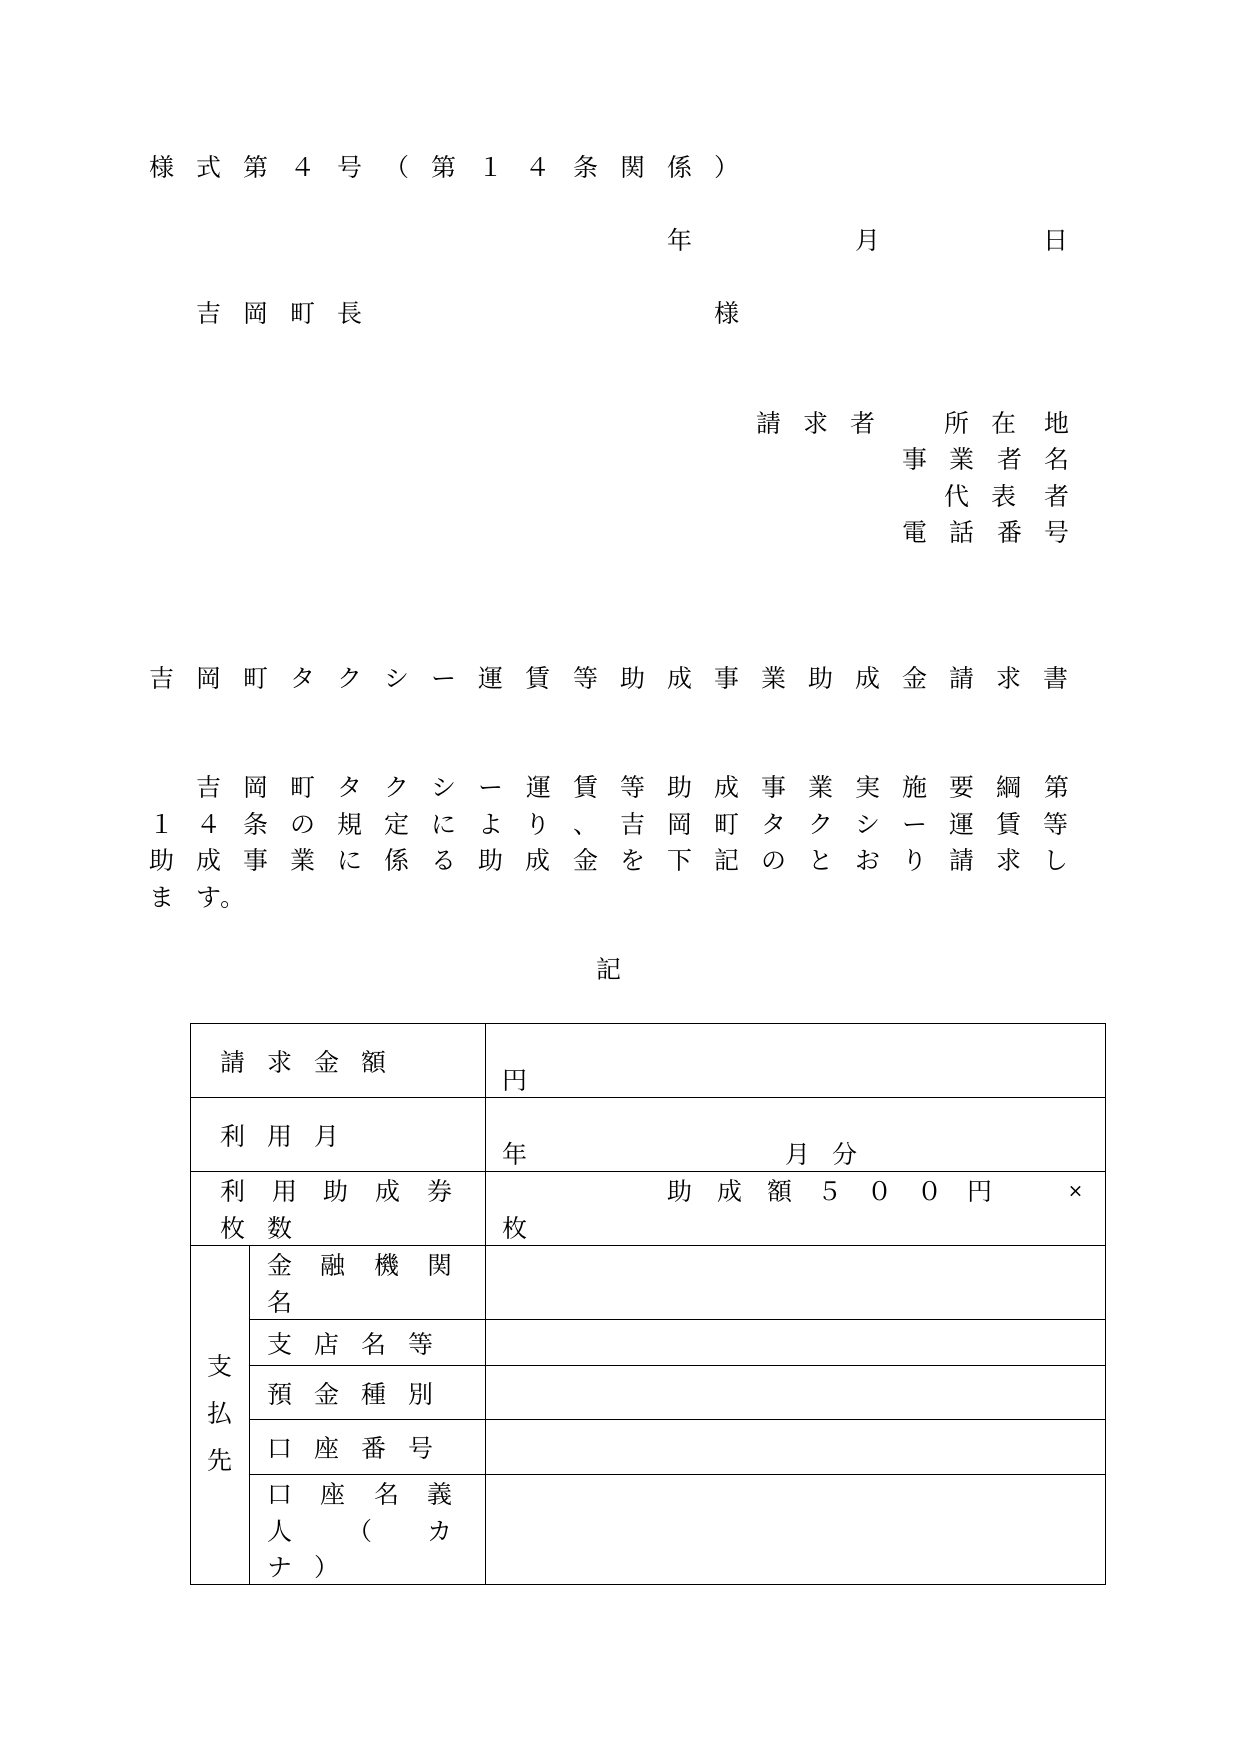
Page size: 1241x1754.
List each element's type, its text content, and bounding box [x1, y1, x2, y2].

text 年 月 日 [149, 221, 1091, 257]
table_cell [486, 1320, 1105, 1365]
table_cell [486, 1246, 1105, 1319]
text 事業者名 [149, 439, 1091, 476]
text 吉岡町長 様 [149, 294, 1091, 330]
table_header 円 [486, 1024, 1105, 1097]
text 電話番号 [149, 512, 1091, 549]
table_cell 口座名義人（カナ） [250, 1475, 485, 1584]
table_cell 口座番号 [250, 1420, 485, 1474]
table_cell [486, 1420, 1105, 1474]
table_cell 支払先 [191, 1246, 249, 1584]
table_cell 利用助成券枚数 [191, 1172, 485, 1245]
text 代表者 [149, 476, 1091, 512]
table_cell 年 月分 [486, 1098, 1105, 1171]
table_cell [486, 1366, 1105, 1419]
text 請求者 所在地 [149, 403, 1091, 439]
text 様式第４号（第１４条関係） [149, 148, 1091, 184]
text 吉岡町タクシー運賃等助成事業助成金請求書 [149, 658, 1091, 695]
table_cell 預金種別 [250, 1366, 485, 1419]
table_cell [486, 1475, 1105, 1584]
text 記 [149, 950, 1091, 986]
text 吉岡町タクシー運賃等助成事業実施要綱第１４条の規定により、吉岡町タクシー運賃等助成事業に係る助成金を下記のとおり請求します。 [149, 768, 1091, 913]
table_cell 助成額５００円 × 枚 [486, 1172, 1105, 1245]
table_header 請求金額 [191, 1024, 485, 1097]
table_cell 金融機関名 [250, 1246, 485, 1319]
table_cell 利用月 [191, 1098, 485, 1171]
table_cell 支店名等 [250, 1320, 485, 1365]
